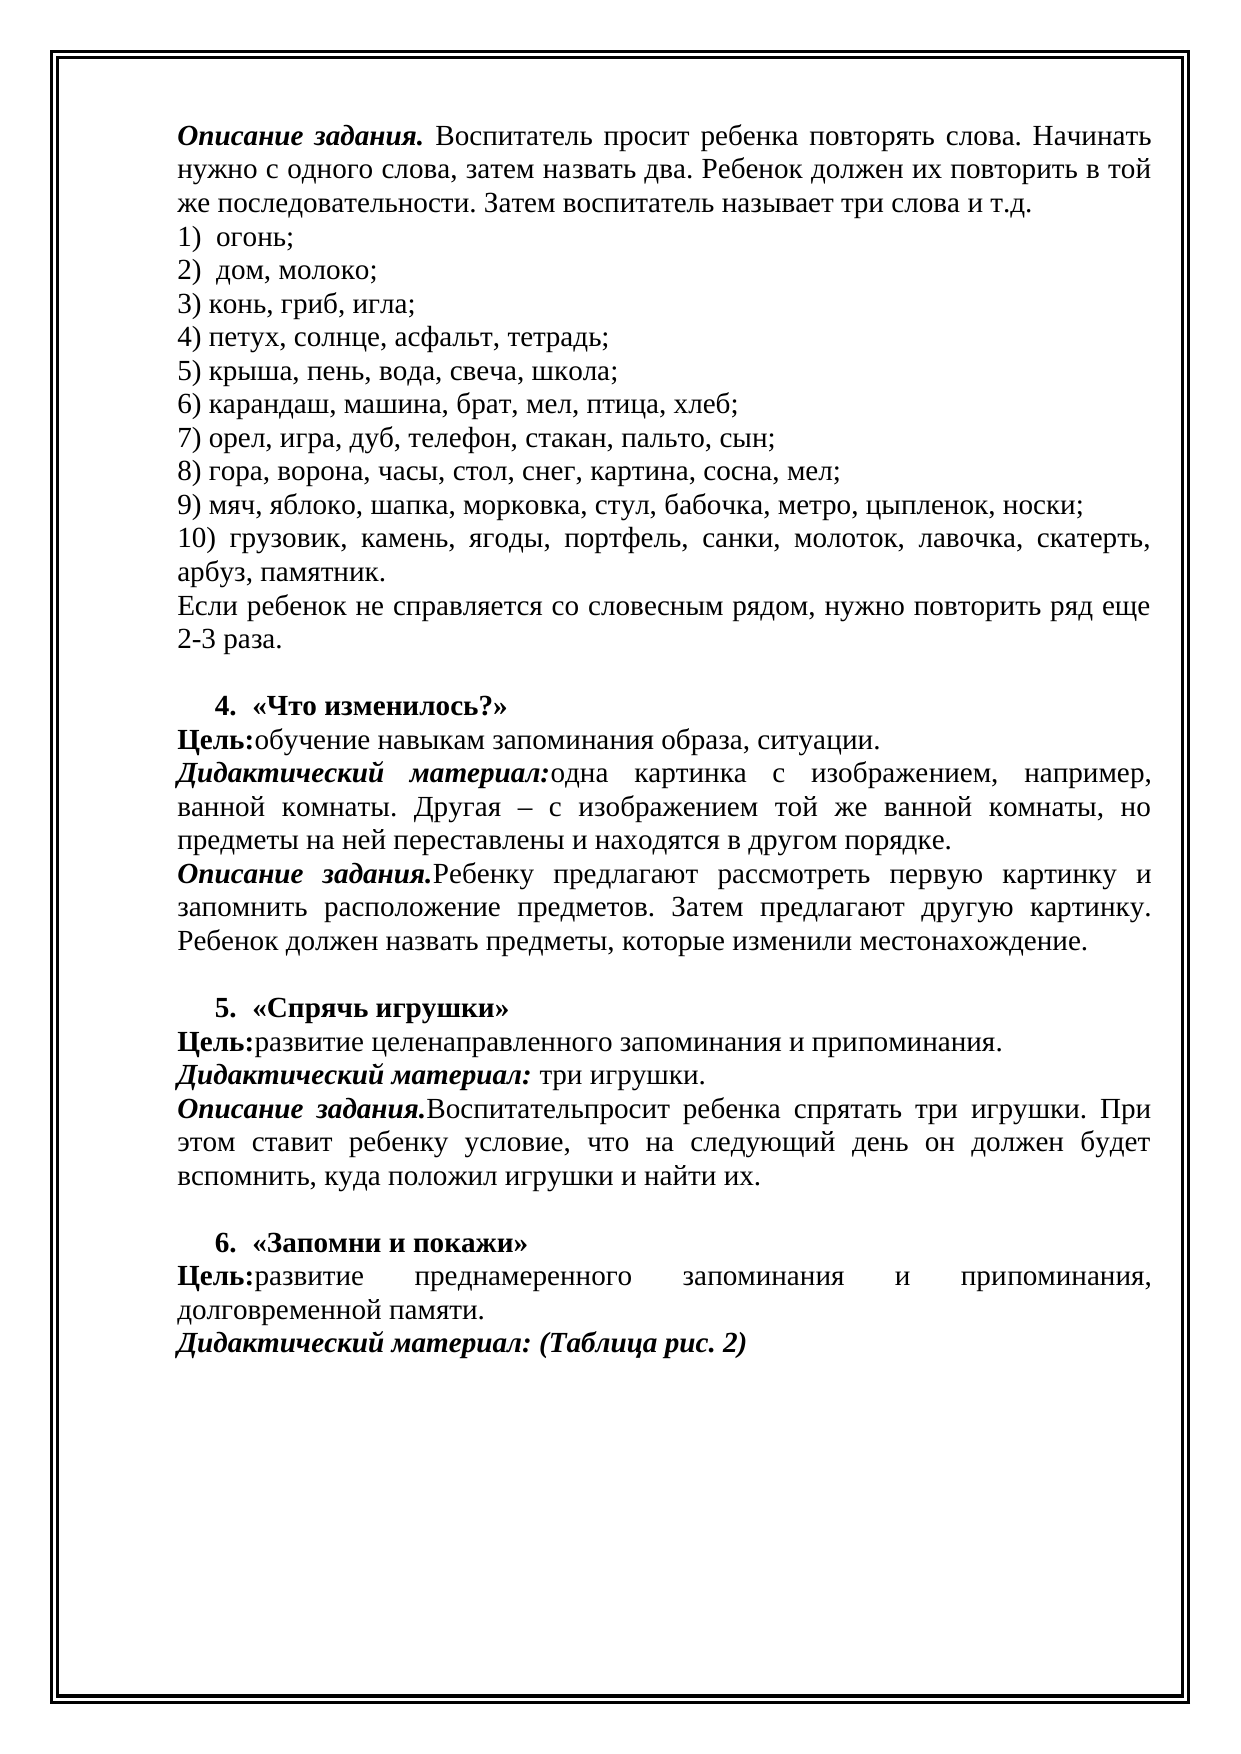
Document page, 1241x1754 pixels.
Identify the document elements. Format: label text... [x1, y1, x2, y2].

list «Спрячь игрушки» [214, 990, 1152, 1024]
text 5) крыша, пень, вода, свеча, школа; [177, 353, 1152, 386]
text Дидактический материал:одна картинка с изображением, например, ванной комнаты. Другая – с изображением той же ванной комнаты, но предметы на ней переставлены и находятся в другом порядке. [177, 755, 1152, 856]
text Цель:развитие целенаправленного запоминания и припоминания. [177, 1024, 1152, 1057]
text 1) огонь; [177, 219, 1152, 252]
list «Запомни и покажи» [214, 1225, 1152, 1258]
text Описание задания. Воспитатель просит ребенка повторять слова. Начинать нужно с одного слова, затем назвать два. Ребенок должен их повторить в той же последовательности. Затем воспитатель называет три слова и т.д. [177, 118, 1152, 219]
text Цель:обучение навыкам запоминания образа, ситуации. [177, 722, 1152, 755]
text Дидактический материал: три игрушки. [177, 1057, 1152, 1091]
text 10) грузовик, камень, ягоды, портфель, санки, молоток, лавочка, скатерть, арбуз, памятник. [177, 521, 1152, 588]
text 9) мяч, яблоко, шапка, морковка, стул, бабочка, метро, цыпленок, носки; [177, 487, 1152, 521]
text Цель:развитие преднамеренного запоминания и припоминания, долговременной памяти. [177, 1258, 1152, 1326]
text Если ребенок не справляется со словесным рядом, нужно повторить ряд еще 2-3 раза. [177, 588, 1152, 655]
text 4) петух, солнце, асфальт, тетрадь; [177, 319, 1152, 353]
text Описание задания.Воспитательпросит ребенка спрятать три игрушки. При этом ставит ребенку условие, что на следующий день он должен будет вспомнить, куда положил игрушки и найти их. [177, 1091, 1152, 1191]
list «Что изменилось?» [214, 688, 1152, 722]
text 3) конь, гриб, игла; [177, 286, 1152, 319]
text 6) карандаш, машина, брат, мел, птица, хлеб; [177, 386, 1152, 420]
text 2) дом, молоко; [177, 252, 1152, 286]
text 8) гора, ворона, часы, стол, снег, картина, сосна, мел; [177, 453, 1152, 487]
text Описание задания.Ребенку предлагают рассмотреть первую картинку и запомнить расположение предметов. Затем предлагают другую картинку. Ребенок должен назвать предметы, которые изменили местонахождение. [177, 856, 1152, 957]
text Дидактический материал: (Таблица рис. 2) [177, 1326, 1152, 1359]
text 7) орел, игра, дуб, телефон, стакан, пальто, сын; [177, 420, 1152, 453]
